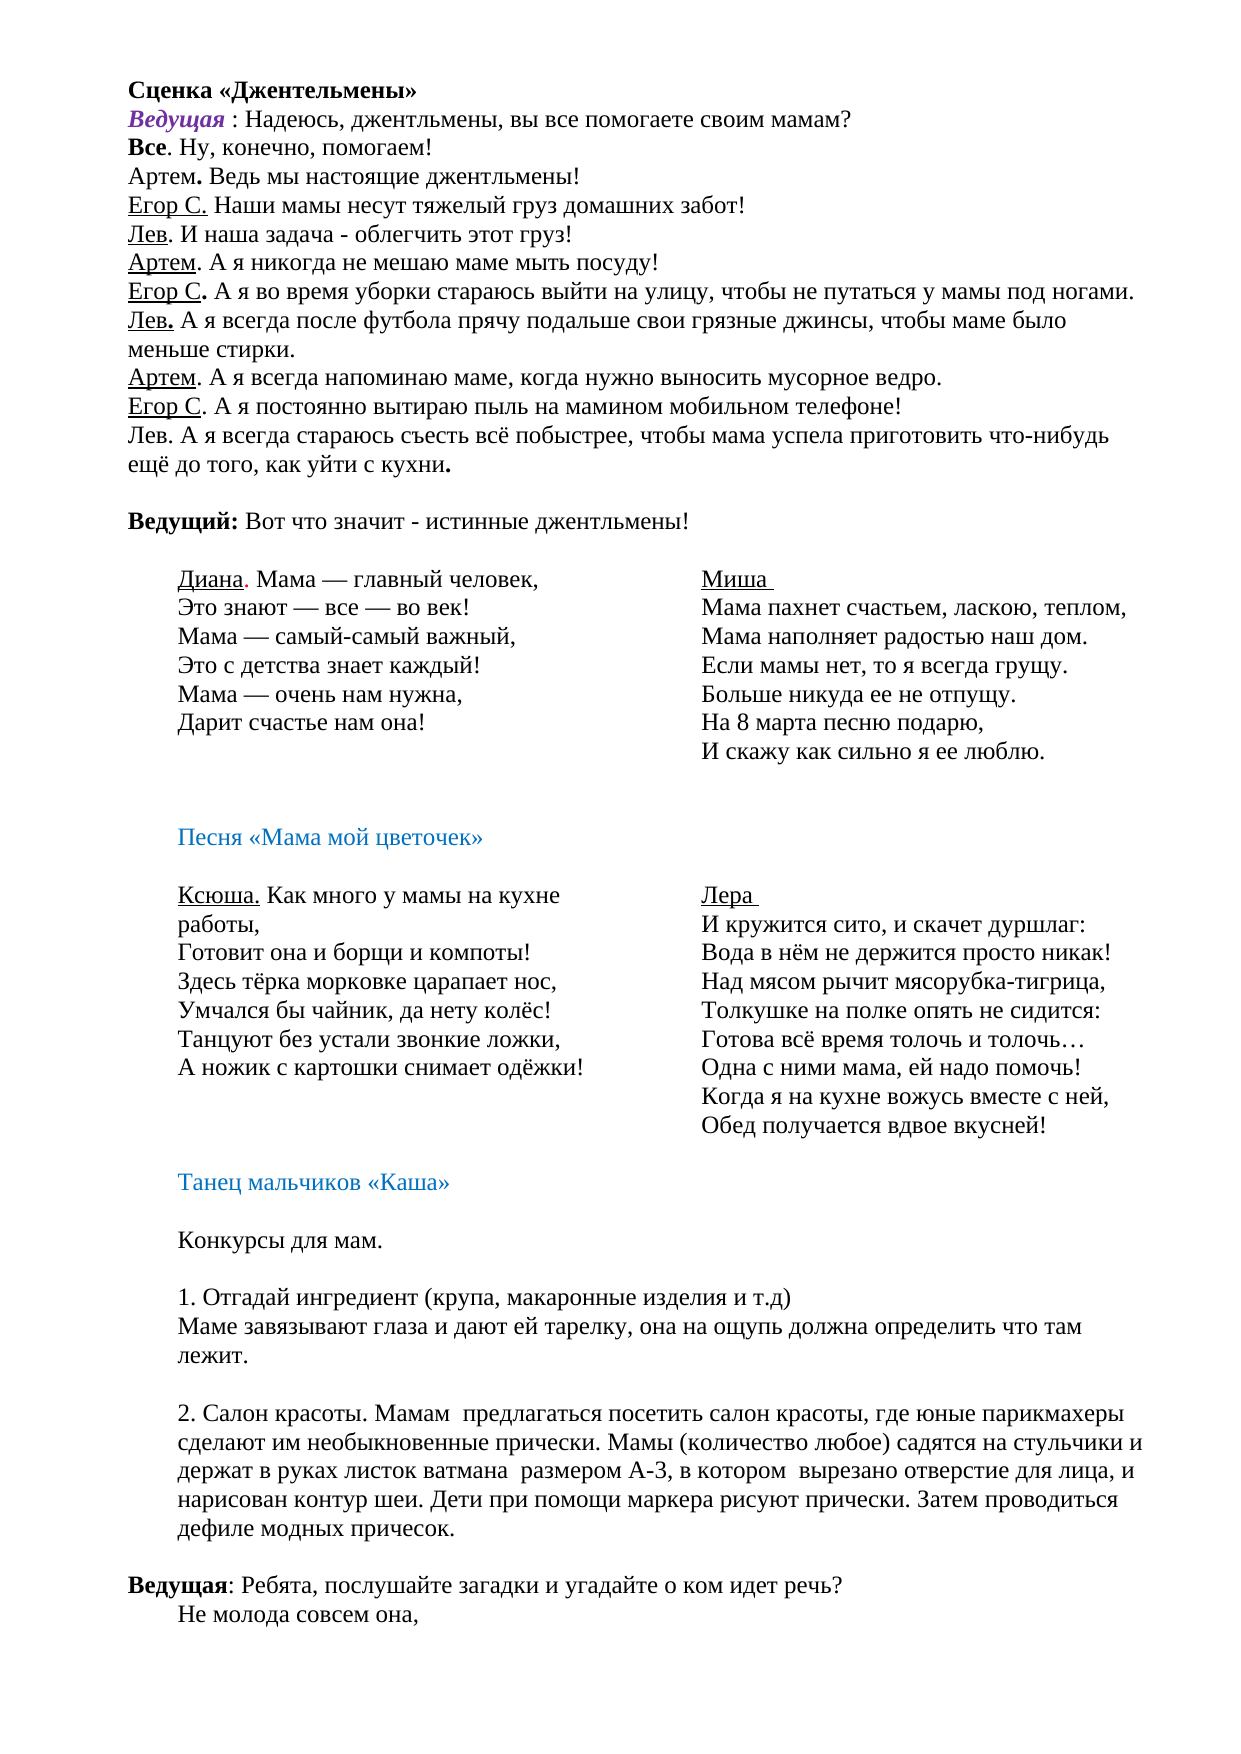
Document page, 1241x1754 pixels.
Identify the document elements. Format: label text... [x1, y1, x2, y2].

text 1. Отгадай ингредиент (крупа, макаронные изделия и т.д) [177, 1282, 1152, 1311]
text Умчался бы чайник, да нету колёс! [177, 995, 627, 1024]
text Песня «Мама мой цветочек» [177, 822, 1152, 851]
text Артем. А я никогда не мешаю маме мыть посуду! [128, 247, 1152, 276]
text И скажу как сильно я ее люблю. [701, 736, 1152, 765]
text Танец мальчиков «Каша» [177, 1167, 1152, 1196]
text Ведущая : Надеюсь, джентльмены, вы все помогаете своим мамам? [128, 104, 1152, 132]
text Вода в нём не держится просто никак! [701, 937, 1152, 966]
text Артем. Ведь мы настоящие джентльмены! [128, 161, 1152, 190]
text Диана. Мама — главный человек, [177, 564, 627, 592]
text Мама наполняет радостью наш дом. [701, 621, 1152, 650]
text Маме завязывают глаза и дают ей тарелку, она на ощупь должна определить что там лежит. [177, 1311, 1152, 1369]
text Артем. А я всегда напоминаю маме, когда нужно выносить мусорное ведро. [128, 362, 1152, 391]
text Лев. А я всегда стараюсь съесть всё побыстрее, чтобы мама успела приготовить что-нибудь ещё до того, как уйти с кухни. [128, 420, 1152, 477]
text Ведущая: Ребята, послушайте загадки и угадайте о ком идет речь? [128, 1570, 1152, 1599]
text Одна с ними мама, ей надо помочь! [701, 1052, 1152, 1081]
text Это знают — все — во век! [177, 592, 627, 621]
text Сценка «Джентельмены» [128, 75, 1152, 104]
text Конкурсы для мам. [177, 1225, 1152, 1254]
text Егор С. Наши мамы несут тяжелый груз домашних забот! [128, 190, 1152, 219]
text Мама пахнет счастьем, ласкою, теплом, [701, 592, 1152, 621]
text Мама — самый-самый важный, [177, 621, 627, 650]
text 2. Салон красоты. Мамам предлагаться посетить салон красоты, где юные парикмахеры сделают им необыкновенные прически. Мамы (количество любое) садятся на стульчики и держат в руках листок ватмана размером А-3, в котором вырезано отверстие для лица, и нарисован контур шеи. Дети при помощи маркера рисуют прически. Затем проводиться дефиле модных причесок. [177, 1398, 1152, 1542]
text Миша [701, 564, 1152, 592]
text А ножик с картошки снимает одёжки! [177, 1052, 627, 1081]
text Здесь тёрка морковке царапает нос, [177, 966, 627, 995]
text Обед получается вдвое вкусней! [701, 1110, 1152, 1139]
text Ведущий: Вот что значит - истинные джентльмены! [128, 506, 1152, 535]
text Когда я на кухне вожусь вместе с ней, [701, 1081, 1152, 1110]
text Дарит счастье нам она! [177, 707, 627, 736]
text Лера [701, 880, 1152, 909]
text Готовит она и борщи и компоты! [177, 937, 627, 966]
text Готова всё время толочь и толочь… [701, 1024, 1152, 1052]
text Не молода совсем она, [177, 1599, 1152, 1628]
text Мама — очень нам нужна, [177, 679, 627, 707]
text Танцуют без устали звонкие ложки, [177, 1024, 627, 1052]
text На 8 марта песню подарю, [701, 707, 1152, 736]
text Ксюша. Как много у мамы на кухне работы, [177, 880, 627, 937]
text Над мясом рычит мясорубка-тигрица, [701, 966, 1152, 995]
text Лев. И наша задача - облегчить этот груз! [128, 219, 1152, 247]
text Если мамы нет, то я всегда грущу. [701, 650, 1152, 679]
text Егор С. А я во время уборки стараюсь выйти на улицу, чтобы не путаться у мамы под ногами. [128, 276, 1152, 305]
text И кружится сито, и скачет дуршлаг: [701, 909, 1152, 937]
text Егор С. А я постоянно вытираю пыль на мамином мобильном телефоне! [128, 391, 1152, 420]
text Все. Ну, конечно, помогаем! [128, 132, 1152, 161]
text Больше никуда ее не отпущу. [701, 679, 1152, 707]
text Это с детства знает каждый! [177, 650, 627, 679]
text Толкушке на полке опять не сидится: [701, 995, 1152, 1024]
text Лев. А я всегда после футбола прячу подальше свои грязные джинсы, чтобы маме было меньше стирки. [128, 305, 1152, 362]
